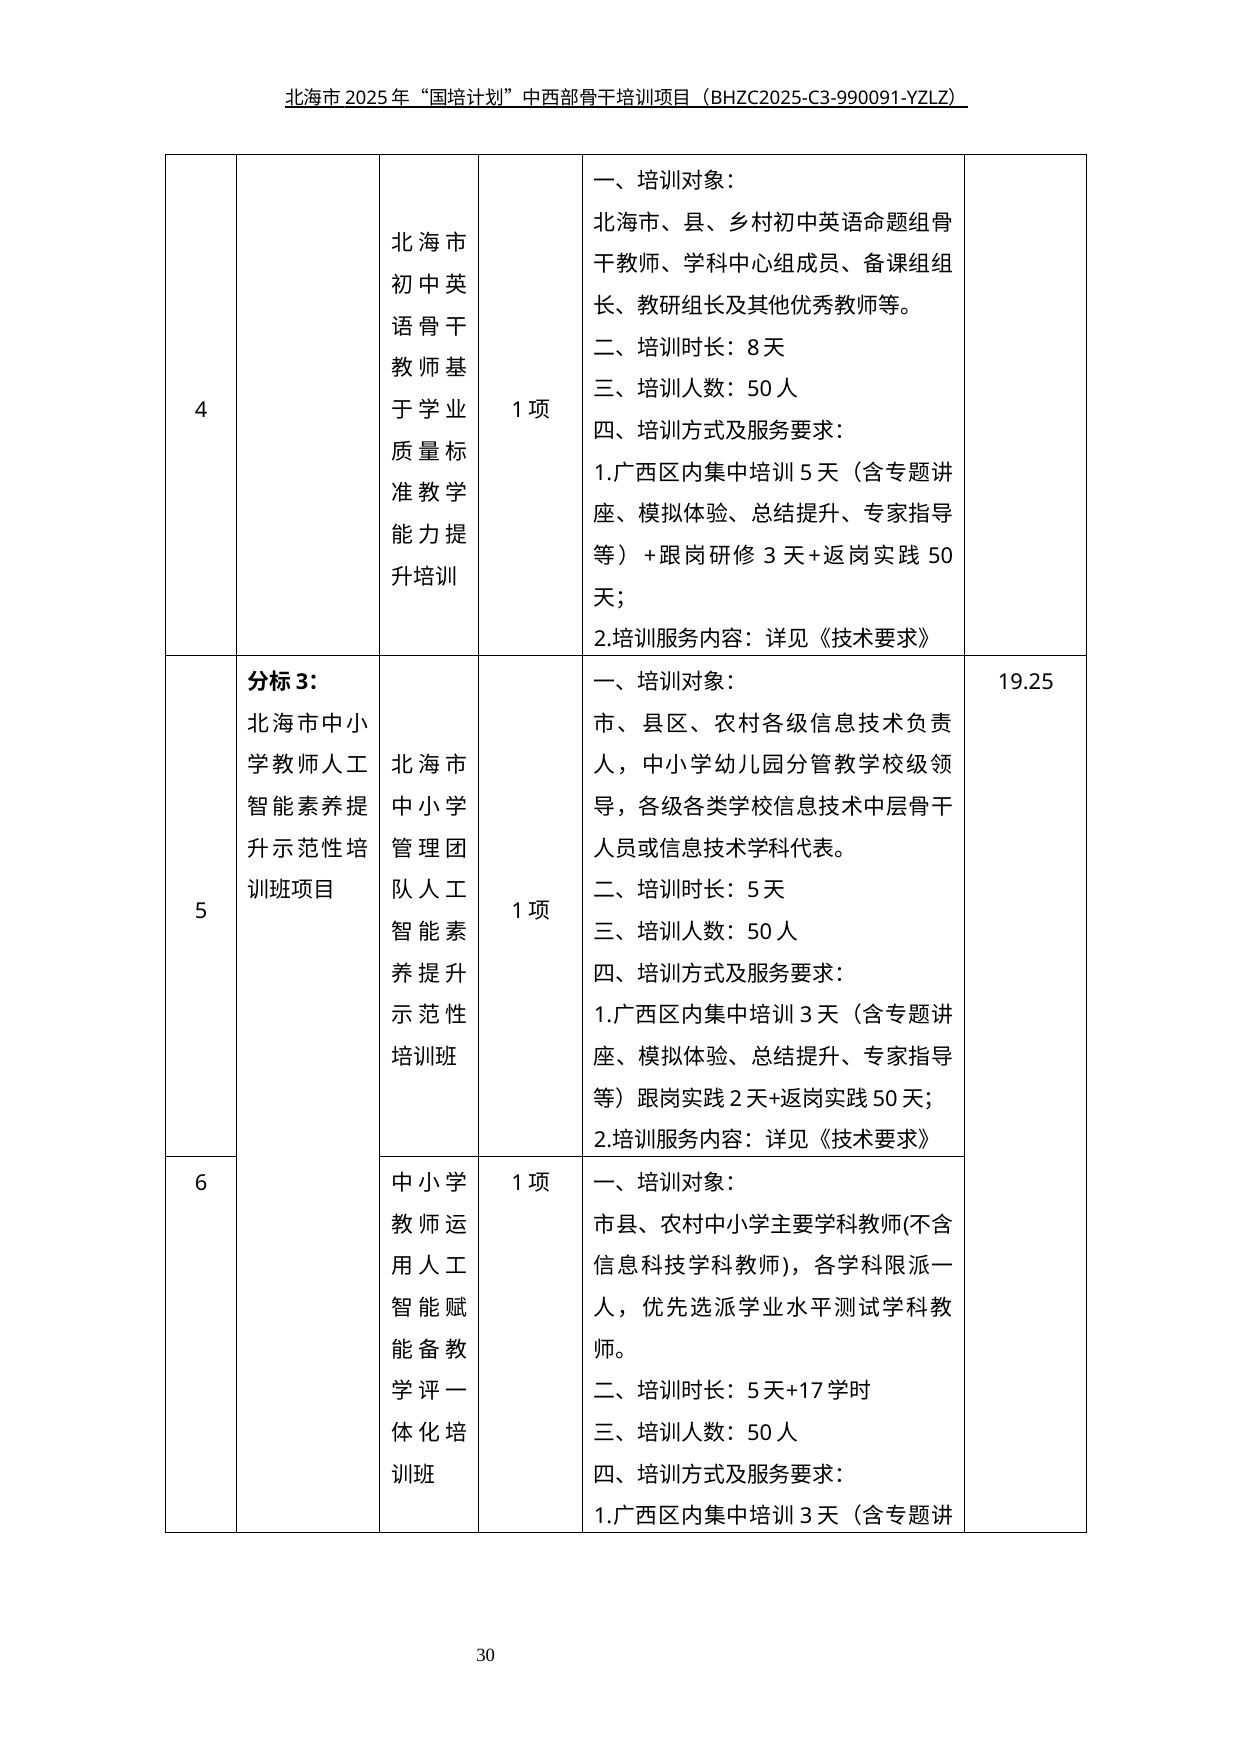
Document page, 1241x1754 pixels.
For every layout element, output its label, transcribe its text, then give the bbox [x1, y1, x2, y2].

table_cell 4 [166, 155, 236, 655]
table_cell 一、培训对象： 北海市、县、乡村初中英语命题组骨干教师、学科中心组成员、备课组组长、教研组长及其他优秀教师等。 二、培训时长：8天 三、培训人数：50人 四、培训方式及服务要求： 1.广西区内集中培训5天（含专题讲座、模拟体验、总结提升、专家指导等）+跟岗研修3天+返岗实践50天； 2.培训服务内容：详见《技术要求》 [583, 155, 964, 655]
table_cell 北海市初中英语骨干教师基于学业质量标准教学能力提升培训 [380, 155, 478, 655]
table_cell 6 [166, 1157, 236, 1532]
table_cell 1项 [479, 656, 582, 1156]
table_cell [583, 1157, 964, 1532]
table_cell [380, 1157, 478, 1532]
table_cell 5 [166, 656, 236, 1156]
table_cell 1项 [479, 155, 582, 655]
table_cell 19.25 [965, 656, 1086, 1532]
table_cell 一、培训对象： 市、县区、农村各级信息技术负责人，中小学幼儿园分管教学校级领导，各级各类学校信息技术中层骨干人员或信息技术学科代表。 二、培训时长：5天 三、培训人数：50人 四、培训方式及服务要求： 1.广西区内集中培训3天（含专题讲座、模拟体验、总结提升、专家指导等）跟岗实践2天+返岗实践50天； 2.培训服务内容：详见《技术要求》 [583, 656, 964, 1156]
table_cell 1项 [479, 1157, 582, 1532]
table_cell 北海市中小学管理团队人工智能素养提升示范性培训班 [380, 656, 478, 1156]
table_cell 分标3： 北海市中小学教师人工智能素养提升示范性培训班项目 [237, 656, 379, 1532]
